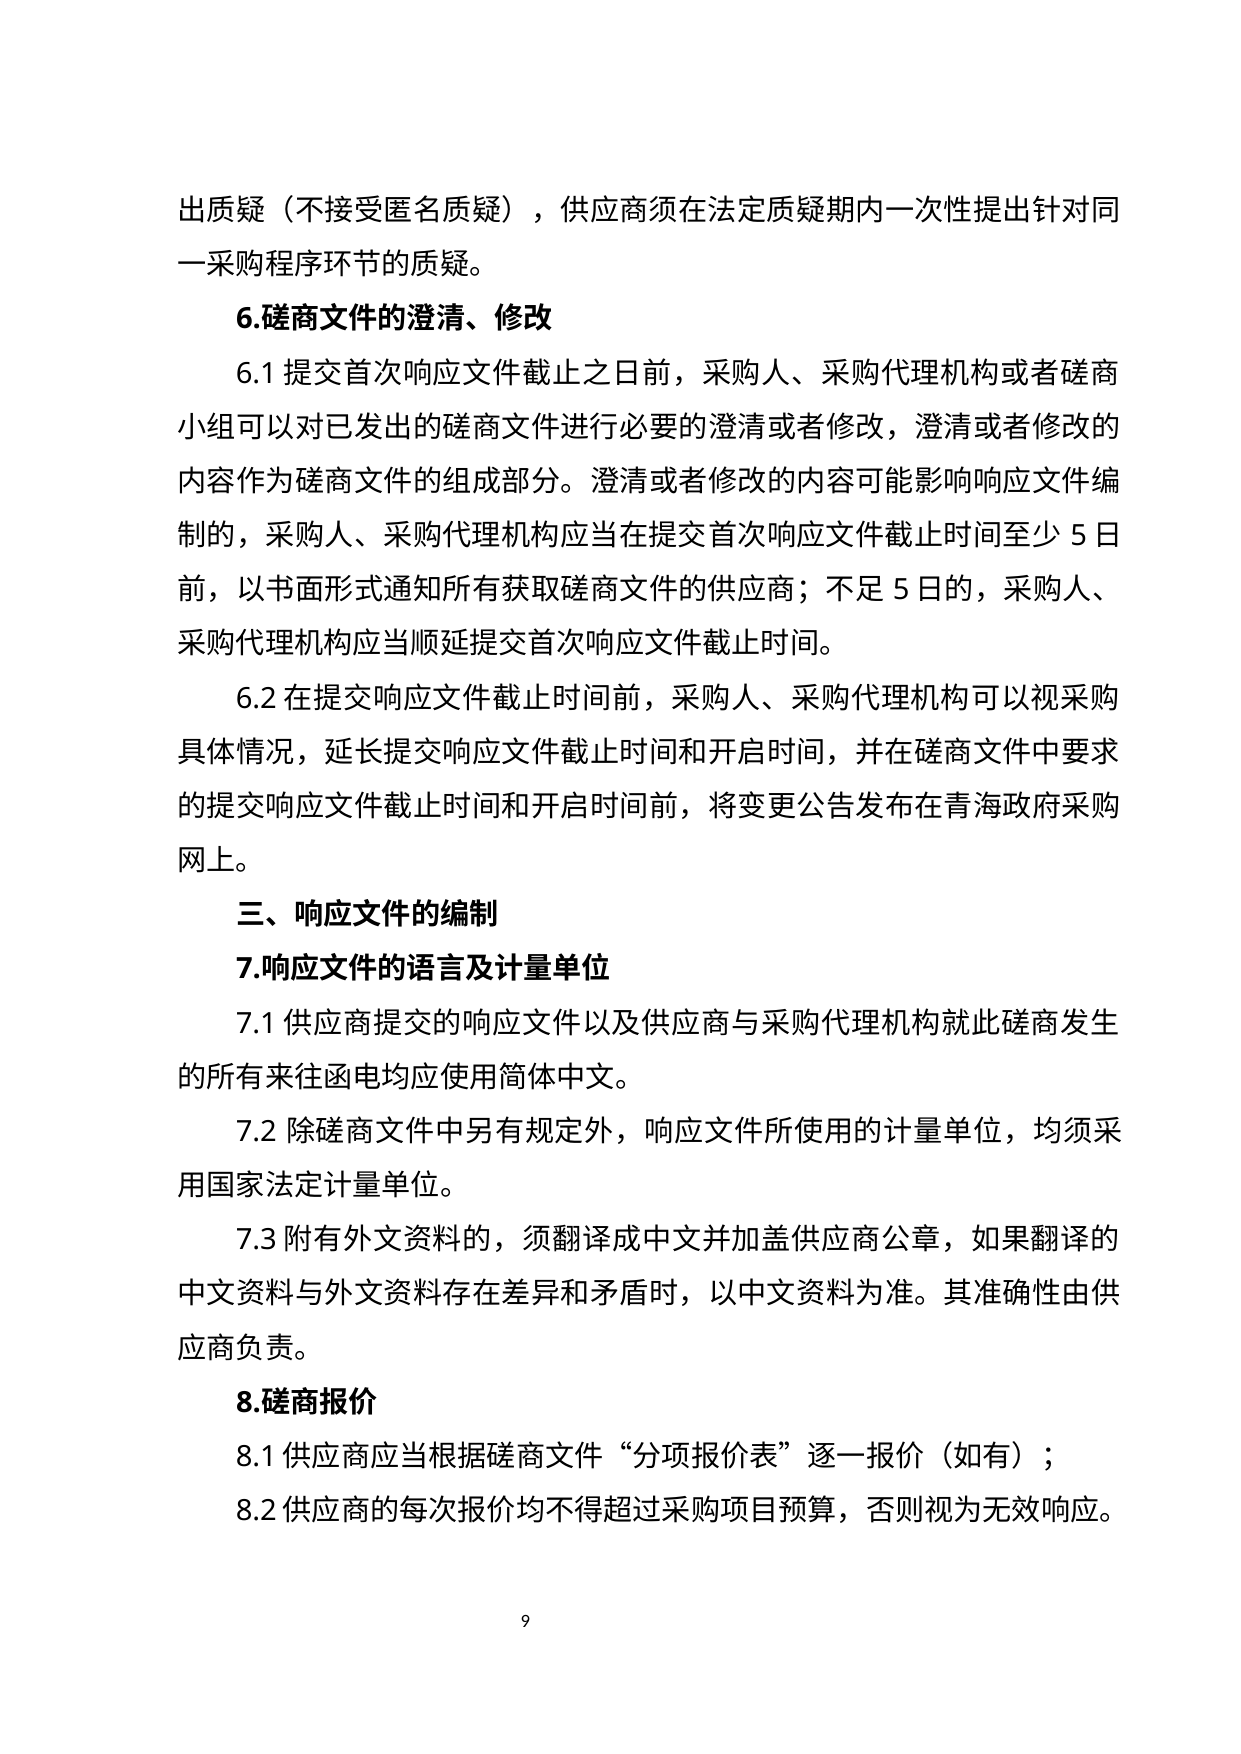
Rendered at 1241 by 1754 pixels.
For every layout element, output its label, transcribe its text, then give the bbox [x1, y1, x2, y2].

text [177, 177, 1122, 286]
text 三、响应文件的编制 [177, 881, 1122, 936]
text 7.响应文件的语言及计量单位 [177, 936, 1122, 990]
text 7.1供应商提交的响应文件以及供应商与采购代理机构就此磋商发生的所有来往函电均应使用简体中文。 [177, 990, 1122, 1098]
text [177, 1477, 1122, 1531]
text 6.2在提交响应文件截止时间前，采购人、采购代理机构可以视采购具体情况，延长提交响应文件截止时间和开启时间，并在磋商文件中要求的提交响应文件截止时间和开启时间前，将变更公告发布在青海政府采购网上。 [177, 665, 1122, 881]
text 8.磋商报价 [177, 1369, 1122, 1423]
text 7.2 除磋商文件中另有规定外，响应文件所使用的计量单位，均须采用国家法定计量单位。 [177, 1098, 1122, 1206]
text 8.1供应商应当根据磋商文件“分项报价表”逐一报价（如有）； [177, 1423, 1122, 1477]
text 7.3附有外文资料的，须翻译成中文并加盖供应商公章，如果翻译的中文资料与外文资料存在差异和矛盾时，以中文资料为准。其准确性由供应商负责。 [177, 1206, 1122, 1369]
text 6.磋商文件的澄清、修改 [177, 286, 1122, 340]
text 6.1提交首次响应文件截止之日前，采购人、采购代理机构或者磋商小组可以对已发出的磋商文件进行必要的澄清或者修改，澄清或者修改的内容作为磋商文件的组成部分。澄清或者修改的内容可能影响响应文件编制的，采购人、采购代理机构应当在提交首次响应文件截止时间至少5日前，以书面形式通知所有获取磋商文件的供应商；不足5日的，采购人、采购代理机构应当顺延提交首次响应文件截止时间。 [177, 340, 1122, 665]
